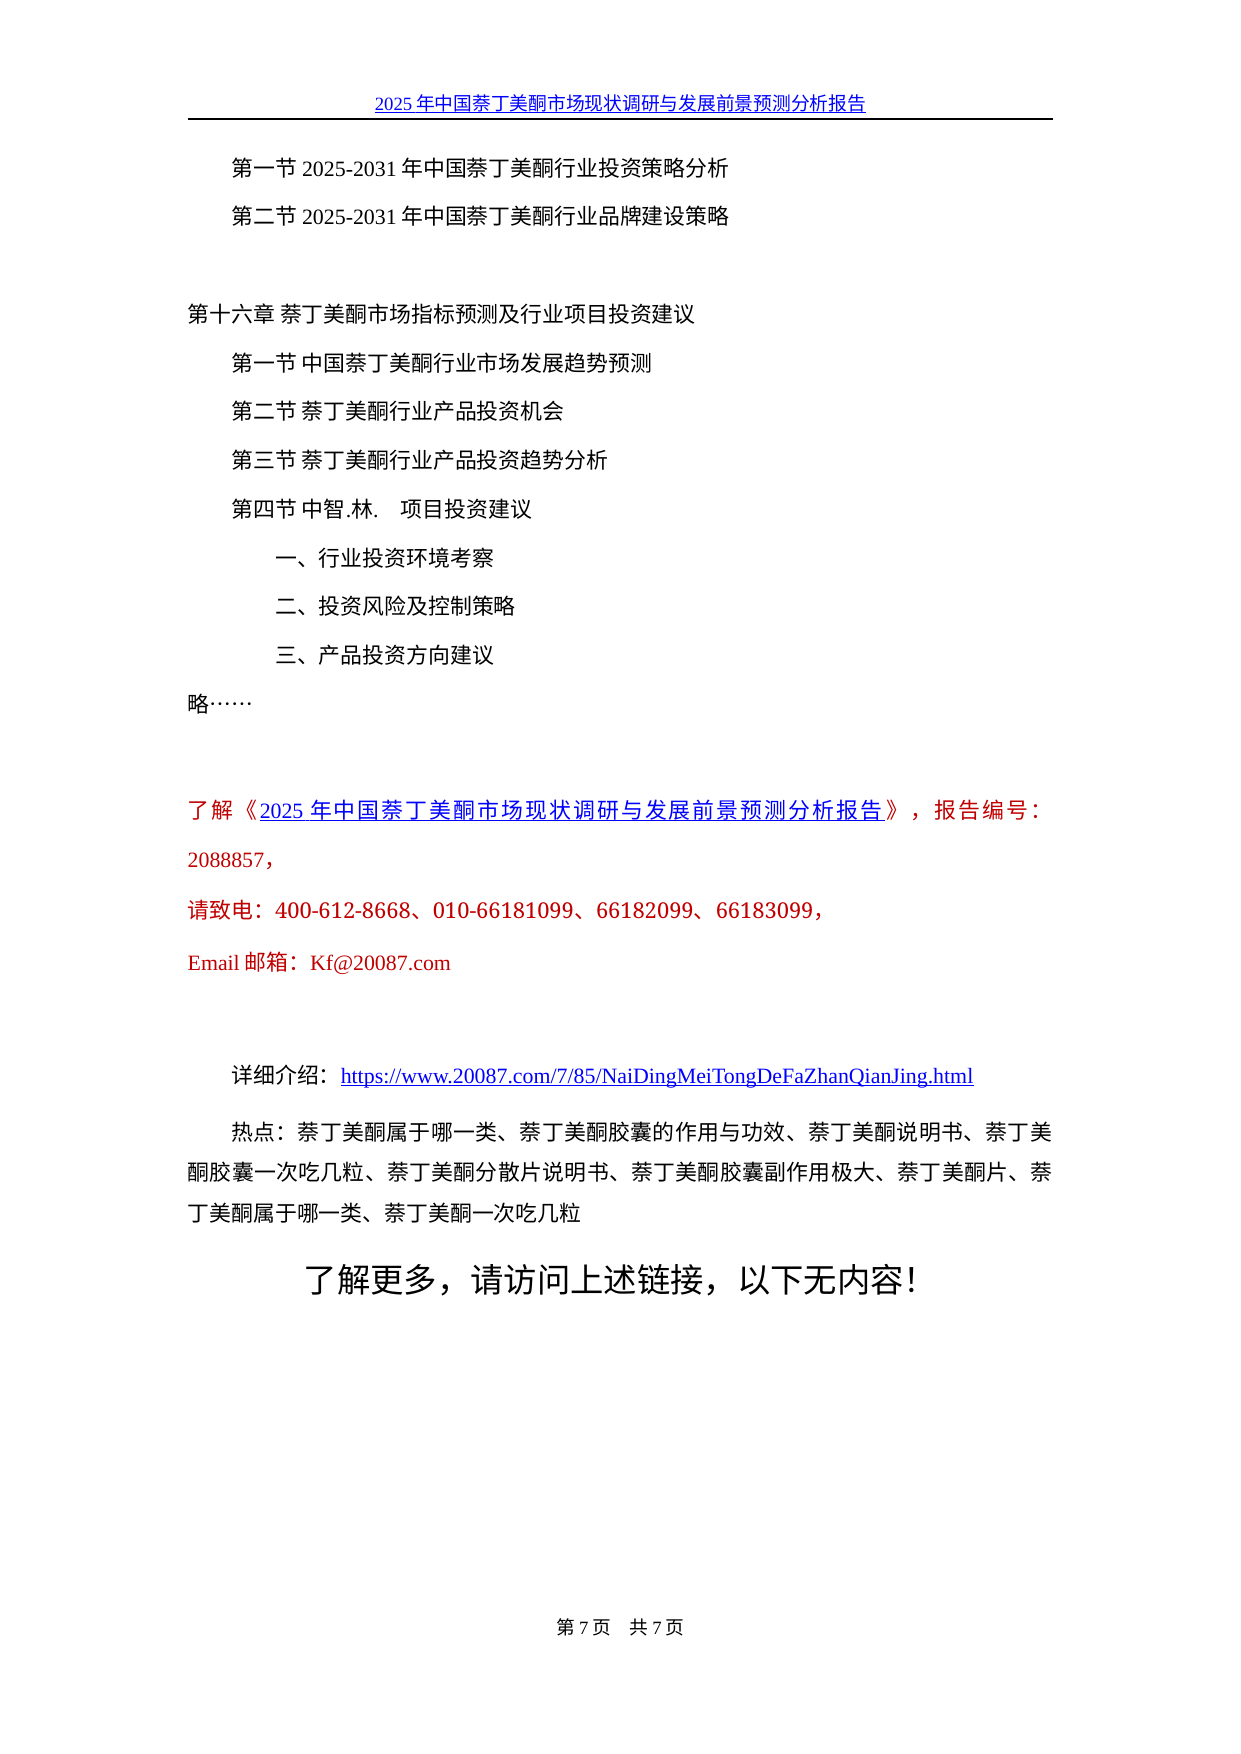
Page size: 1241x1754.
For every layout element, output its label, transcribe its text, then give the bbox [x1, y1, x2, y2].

text 请致电：400-612-8668、010-66181099、66182099、66183099， [187, 893, 1053, 926]
text 详细介绍：https://www.20087.com/7/85/NaiDingMeiTongDeFaZhanQianJing.html [187, 1058, 1053, 1090]
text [187, 150, 1053, 719]
text Email邮箱：Kf@20087.com [187, 945, 1053, 977]
text 了解《2025年中国萘丁美酮市场现状调研与发展前景预测分析报告》，报告编号：2088857， [187, 793, 1053, 874]
text 热点：萘丁美酮属于哪一类、萘丁美酮胶囊的作用与功效、萘丁美酮说明书、萘丁美酮胶囊一次吃几粒、萘丁美酮分散片说明书、萘丁美酮胶囊副作用极大、萘丁美酮片、萘丁美酮属于哪一类、萘丁美酮一次吃几粒 [187, 1114, 1053, 1228]
title 了解更多，请访问上述链接，以下无内容！ [187, 1246, 1053, 1311]
